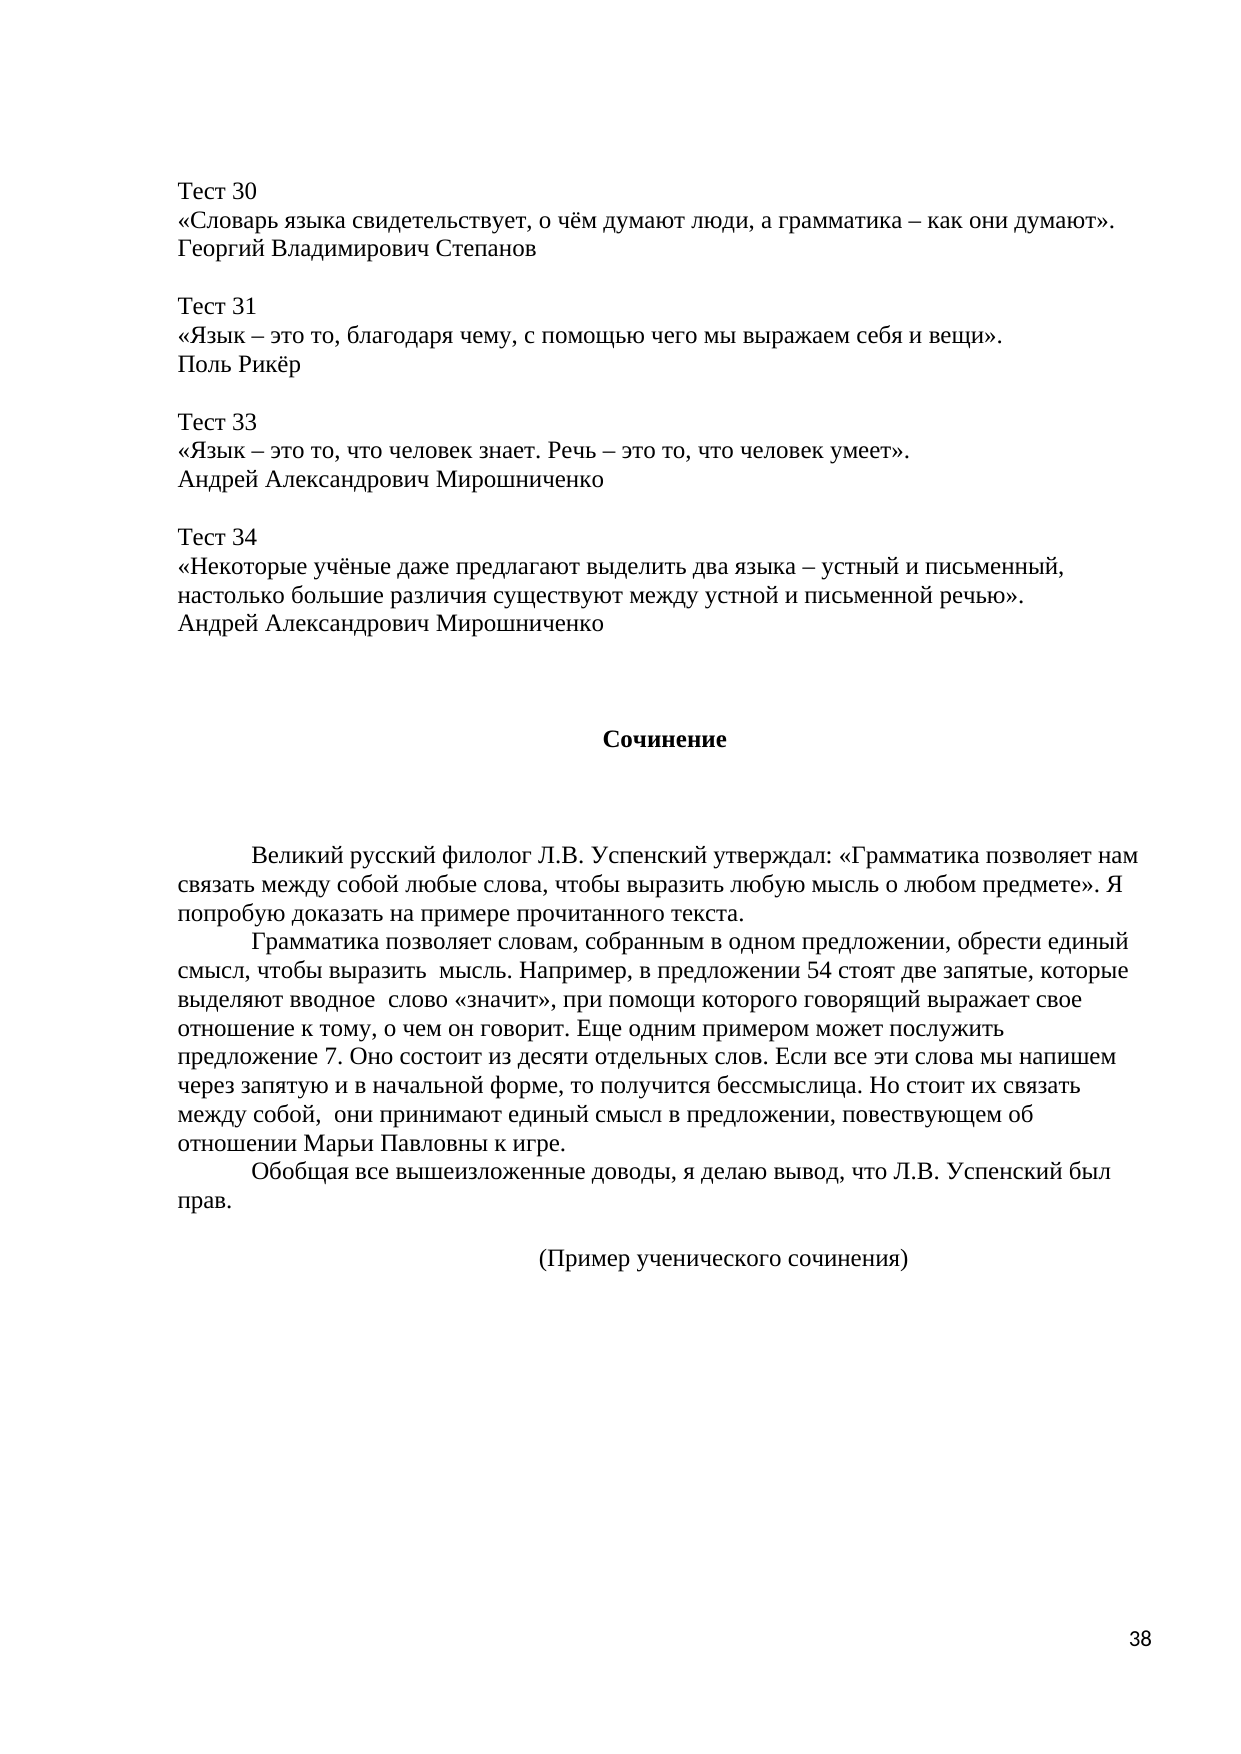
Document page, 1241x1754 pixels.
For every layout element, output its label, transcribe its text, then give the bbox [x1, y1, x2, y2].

text Обобщая все вышеизложенные доводы, я делаю вывод, что Л.В. Успенский был прав. [177, 1156, 1152, 1214]
text Тест 33 «Язык – это то, что человек знает. Речь – это то, что человек умеет». Андрей Александрович Мирошниченко [177, 407, 1152, 493]
text Грамматика позволяет словам, собранным в одном предложении, обрести единый смысл, чтобы выразить мысль. Например, в предложении 54 стоят две запятые, которые выделяют вводное слово «значит», при помощи которого говорящий выражает свое отношение к тому, о чем он говорит. Еще одним примером может послужить предложение 7. Оно состоит из десяти отдельных слов. Если все эти слова мы напишем через запятую и в начальной форме, то получится бессмыслица. Но стоит их связать между собой, они принимают единый смысл в предложении, повествующем об отношении Марьи Павловны к игре. [177, 926, 1152, 1156]
text Тест 34 «Некоторые учёные даже предлагают выделить два языка – устный и письменный, настолько большие различия существуют между устной и письменной речью». Андрей Александрович Мирошниченко [177, 522, 1152, 637]
text Тест 31 «Язык – это то, благодаря чему, с помощью чего мы выражаем себя и вещи». Поль Рикёр [177, 291, 1152, 378]
text Великий русский филолог Л.В. Успенский утверждал: «Грамматика позволяет нам связать между собой любые слова, чтобы выразить любую мысль о любом предмете». Я попробую доказать на примере прочитанного текста. [177, 840, 1152, 926]
text (Пример ученического сочинения) [177, 1243, 1152, 1272]
text Тест 30 «Словарь языка свидетельствует, о чём думают люди, а грамматика – как они думают». Георгий Владимирович Степанов [177, 176, 1152, 262]
text Сочинение [177, 724, 1152, 753]
